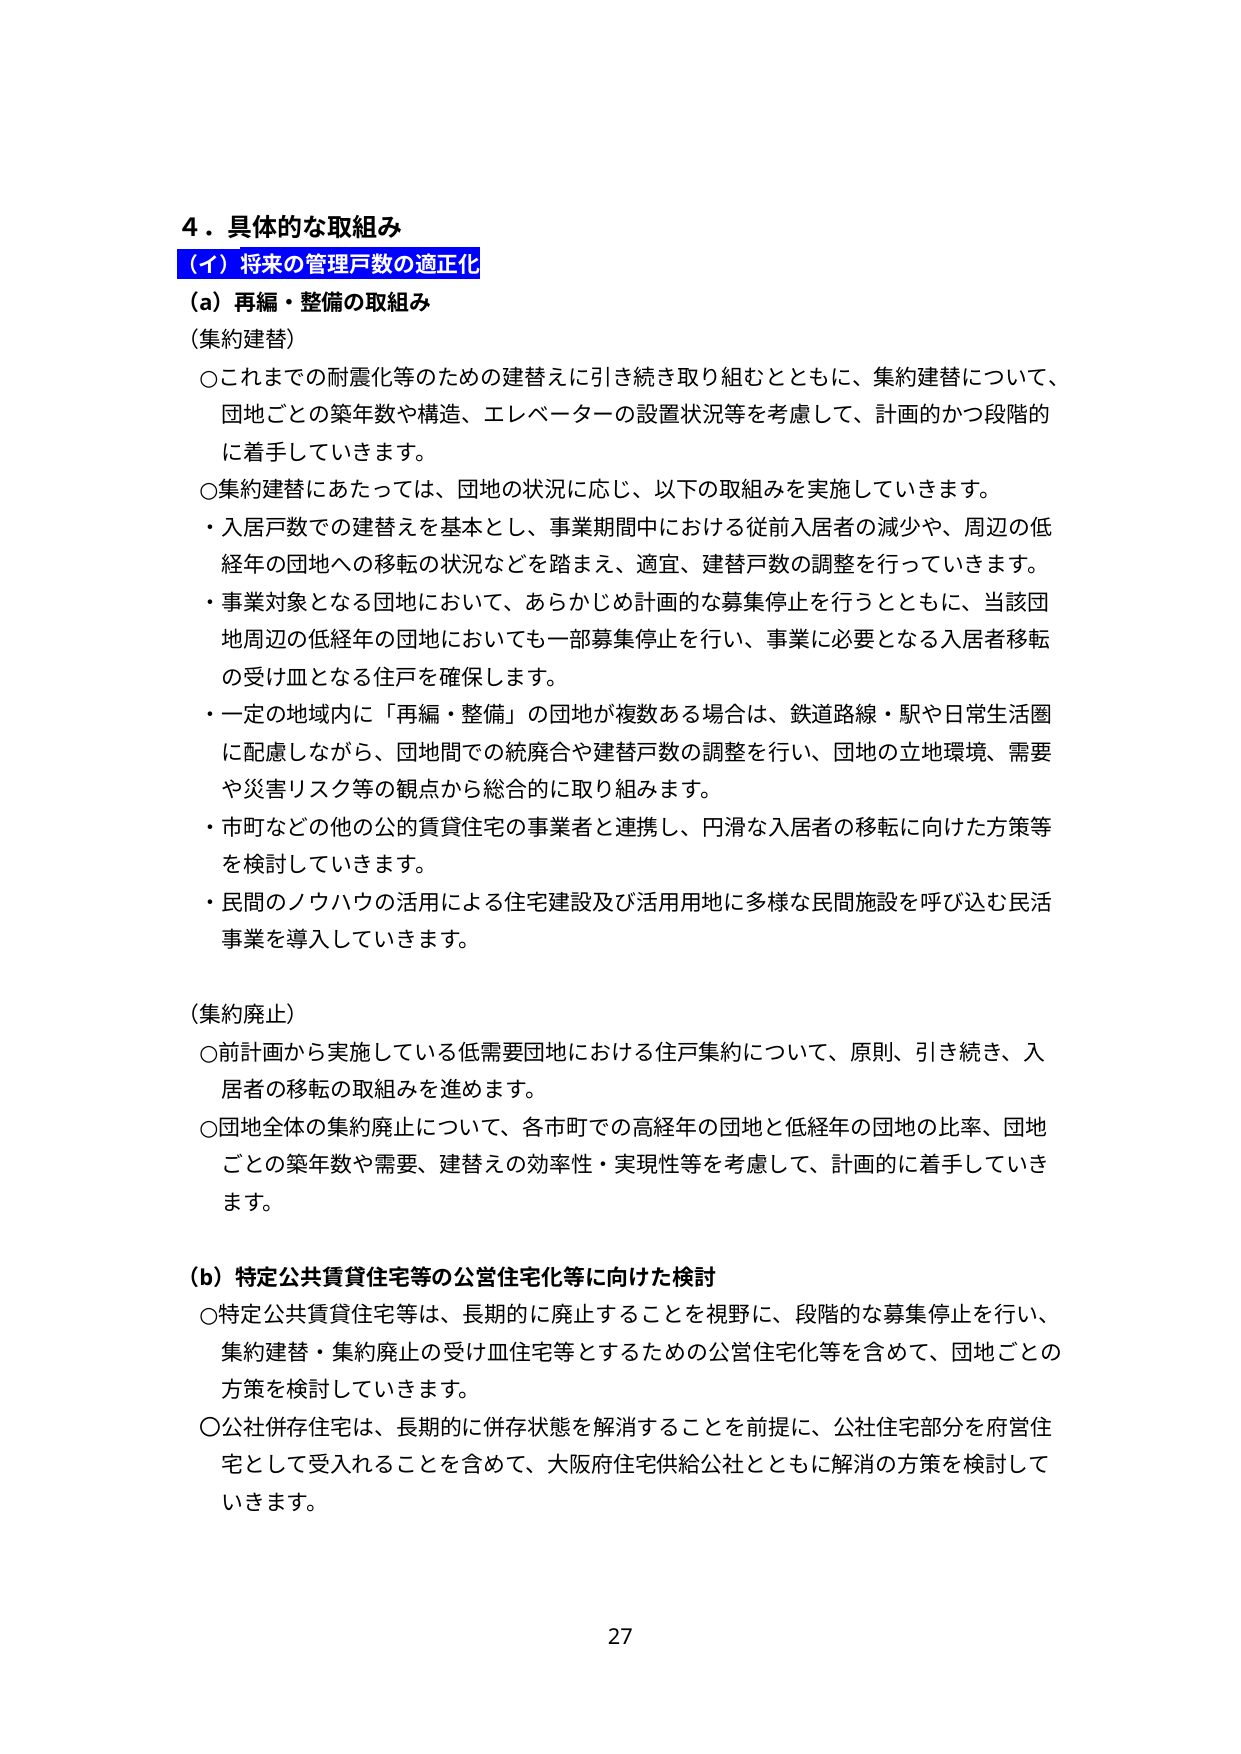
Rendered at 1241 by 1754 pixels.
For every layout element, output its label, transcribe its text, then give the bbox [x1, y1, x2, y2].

text ○特定公共賃貸住宅等は、長期的に廃止することを視野に、段階的な募集停止を行い、集約建替・集約廃止の受け皿住宅等とするための公営住宅化等を含めて、団地ごとの方策を検討していきます。 [199, 1294, 1063, 1407]
text ・民間のノウハウの活用による住宅建設及び活用用地に多様な民間施設を呼び込む民活事業を導入していきます。 [199, 882, 1063, 957]
text 〇公社併存住宅は、長期的に併存状態を解消することを前提に、公社住宅部分を府営住宅として受入れることを含めて、大阪府住宅供給公社とともに解消の方策を検討していきます。 [177, 1407, 1063, 1519]
text （集約廃止） [177, 994, 1063, 1032]
text ・入居戸数での建替えを基本とし、事業期間中における従前入居者の減少や、周辺の低経年の団地への移転の状況などを踏まえ、適宜、建替戸数の調整を行っていきます。 [199, 507, 1063, 582]
text （集約建替） [177, 319, 1063, 357]
text ○前計画から実施している低需要団地における住戸集約について、原則、引き続き、入居者の移転の取組みを進めます。 [199, 1032, 1063, 1107]
text ・事業対象となる団地において、あらかじめ計画的な募集停止を行うとともに、当該団地周辺の低経年の団地においても一部募集停止を行い、事業に必要となる入居者移転の受け皿となる住戸を確保します。 [199, 582, 1063, 694]
subtitle （イ）将来の管理戸数の適正化 [177, 244, 1063, 282]
text ○集約建替にあたっては、団地の状況に応じ、以下の取組みを実施していきます。 [177, 469, 1063, 507]
text ○団地全体の集約廃止について、各市町での高経年の団地と低経年の団地の比率、団地ごとの築年数や需要、建替えの効率性・実現性等を考慮して、計画的に着手していきます。 [199, 1107, 1063, 1219]
text ・一定の地域内に「再編・整備」の団地が複数ある場合は、鉄道路線・駅や日常生活圏に配慮しながら、団地間での統廃合や建替戸数の調整を行い、団地の立地環境、需要や災害リスク等の観点から総合的に取り組みます。 [199, 694, 1063, 807]
text ・市町などの他の公的賃貸住宅の事業者と連携し、円滑な入居者の移転に向けた方策等を検討していきます。 [199, 807, 1063, 882]
text ○これまでの耐震化等のための建替えに引き続き取り組むとともに、集約建替について、団地ごとの築年数や構造、エレベーターの設置状況等を考慮して、計画的かつ段階的に着手していきます。 [199, 357, 1063, 469]
subtitle ４．具体的な取組み [177, 207, 1063, 244]
subtitle （b）特定公共賃貸住宅等の公営住宅化等に向けた検討 [177, 1257, 1063, 1294]
subtitle （a）再編・整備の取組み [177, 282, 1063, 319]
